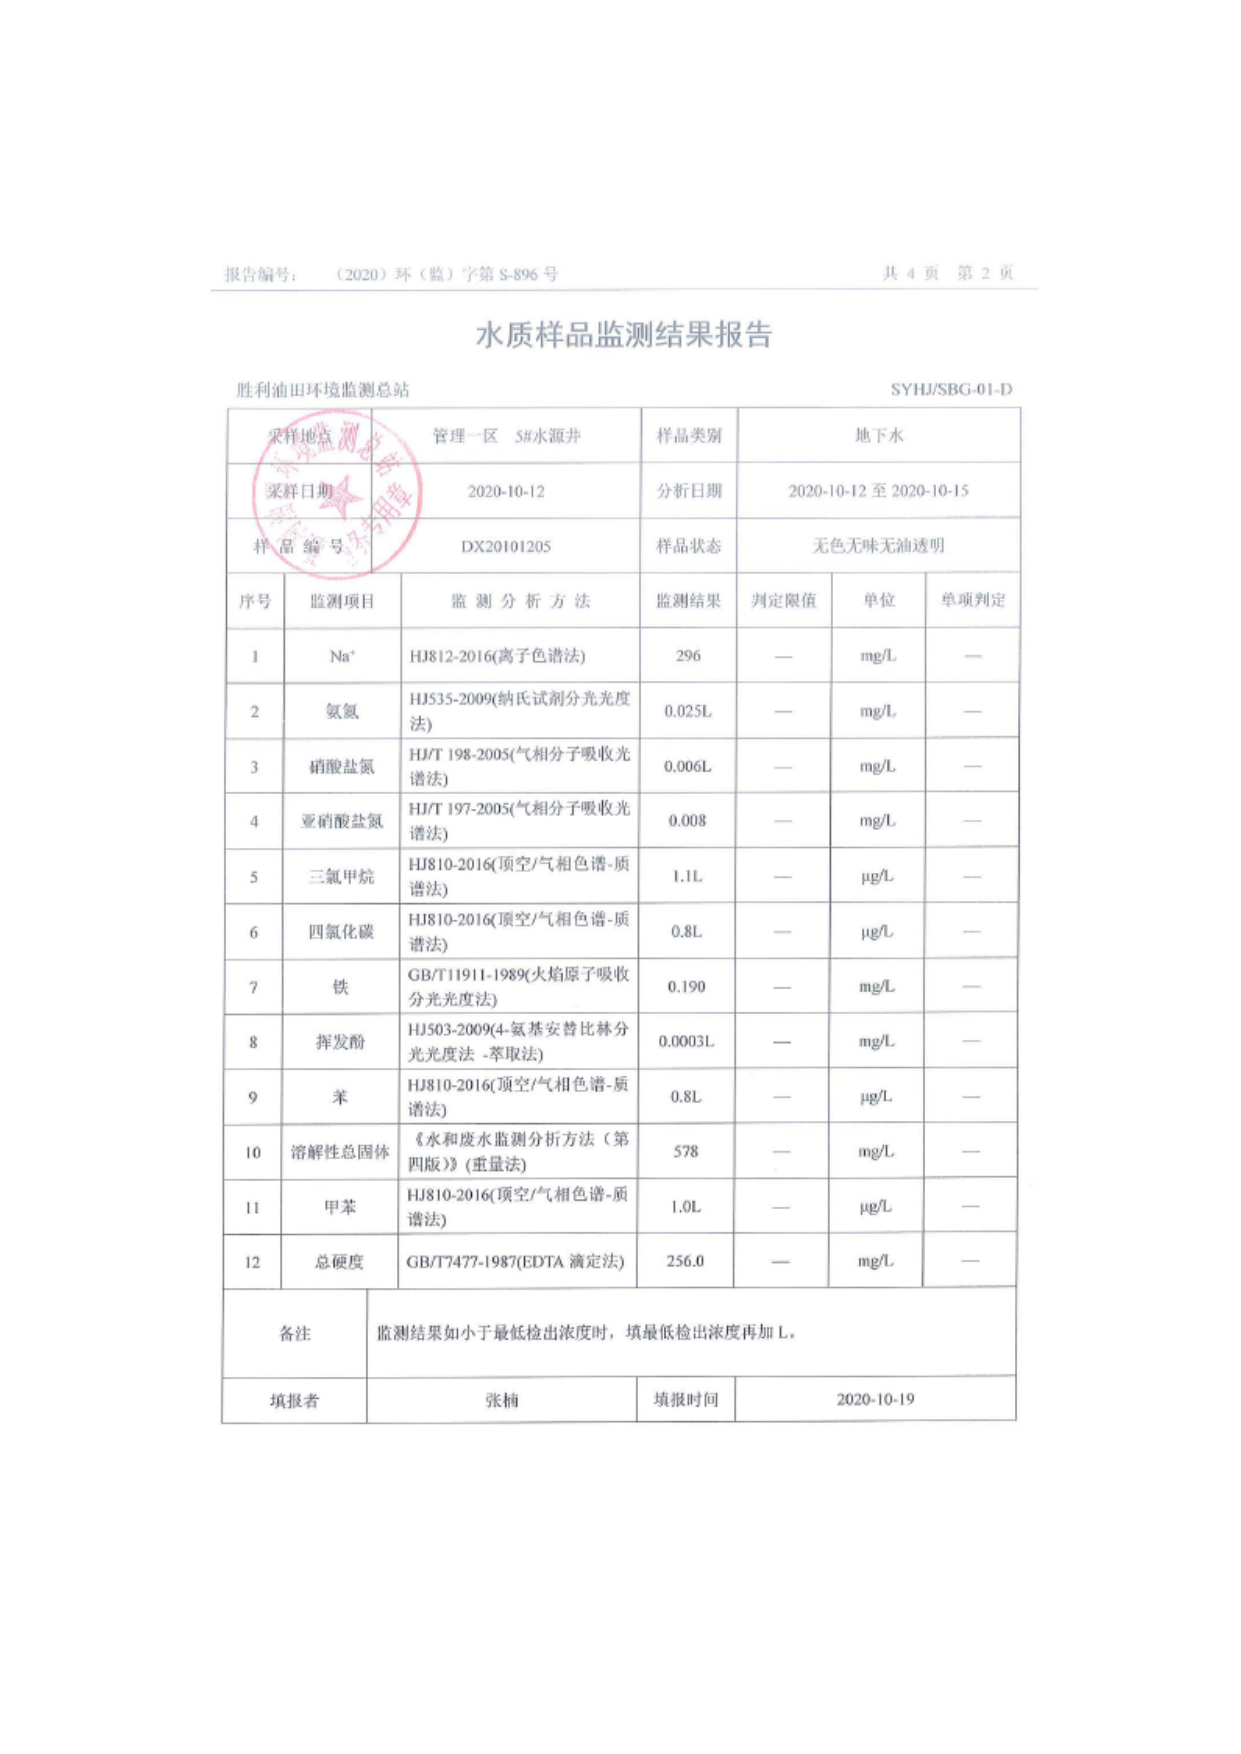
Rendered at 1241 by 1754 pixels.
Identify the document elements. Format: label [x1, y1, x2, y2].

picture [187, 227, 1053, 1454]
